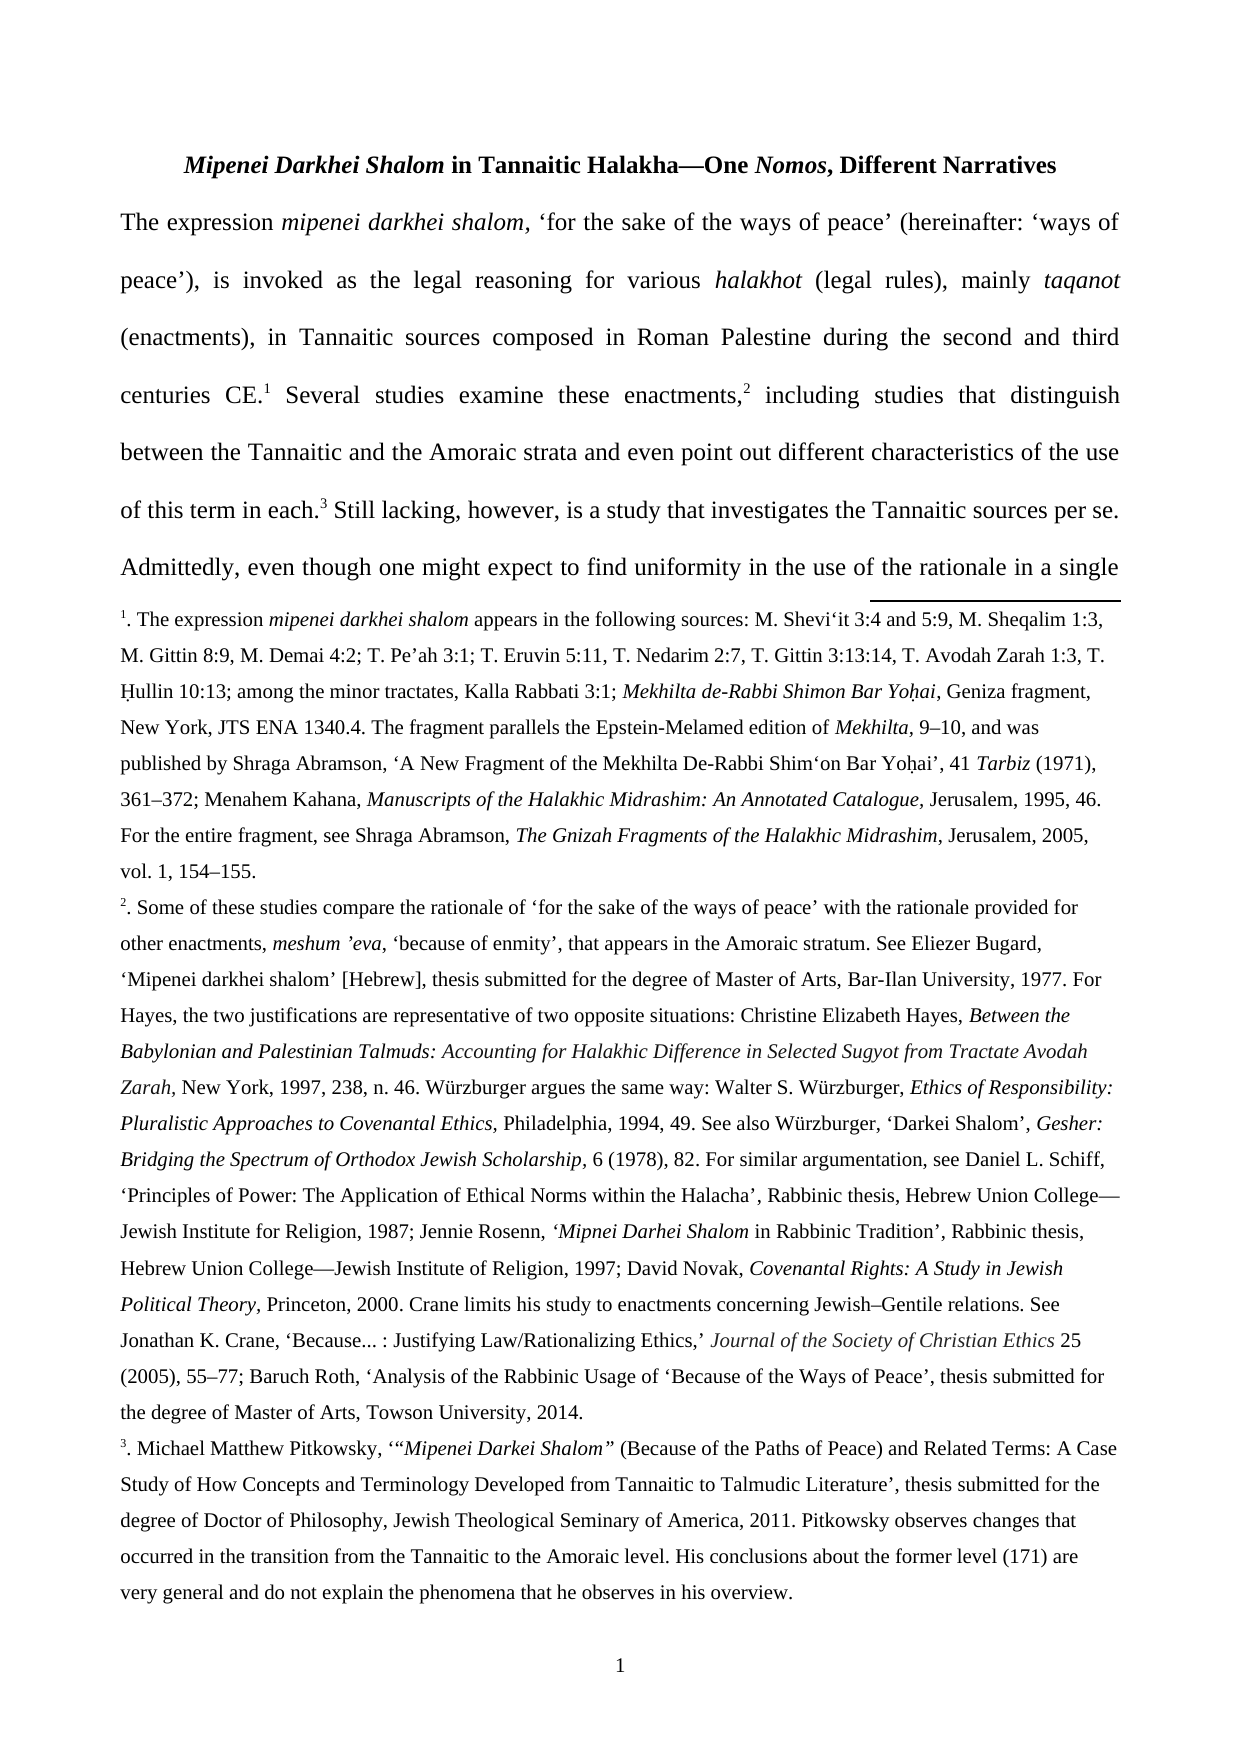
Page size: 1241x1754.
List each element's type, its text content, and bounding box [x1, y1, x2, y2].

text The expression mipenei darkhei shalom, ‘for the sake of the ways of peace’ (hereinafter: ‘ways of peace’), is invoked as the legal reasoning for various halakhot (legal rules), mainly taqanot (enactments), in Tannaitic sources composed in Roman Palestine during the second and third centuries CE. Several studies examine these enactments, including studies that distinguish between the Tannaitic and the Amoraic strata and even point out different characteristics of the use of this term in each. Still lacking, however, is a study that investigates the Tannaitic sources per se. Admittedly, even though one might expect to find uniformity in the use of the rationale in a single legal stratum—from the conceptual sense, in terms of the jurisprudential definition that fits the halakhot that it justifies within the world of the law (as legal rules and as legal or meta-legal principles), in terms of the legal solution that halakhot rationalised by the ‘ways of peace’ and its attendant implications provides; and in terms of the value invested in it by the legislator—its use turns out to be highly varied. As I show below, Tannaitic halakha displays three attitudes toward halakhot that are rationalised on the grounds of ‘ways of peace’. Among them are differences—some minor—in reference to the components I noted above: with misgivings, using the rationale to justify halakhot that mark a retreat by the Sages from the rules that they wish to establish but cannot due to weakness (mainly political); pragmatic, attached to halakhot meant to respond to spot lacunae in the halakha; and positive, viewing ‘ways of peace’ as a meta-halakhic principle that expresses the aim of the entire Torah. [120, 207, 1120, 581]
text Mipenei Darkhei Shalom in Tannaitic Halakha—One Nomos, Different Narratives [120, 150, 1120, 179]
